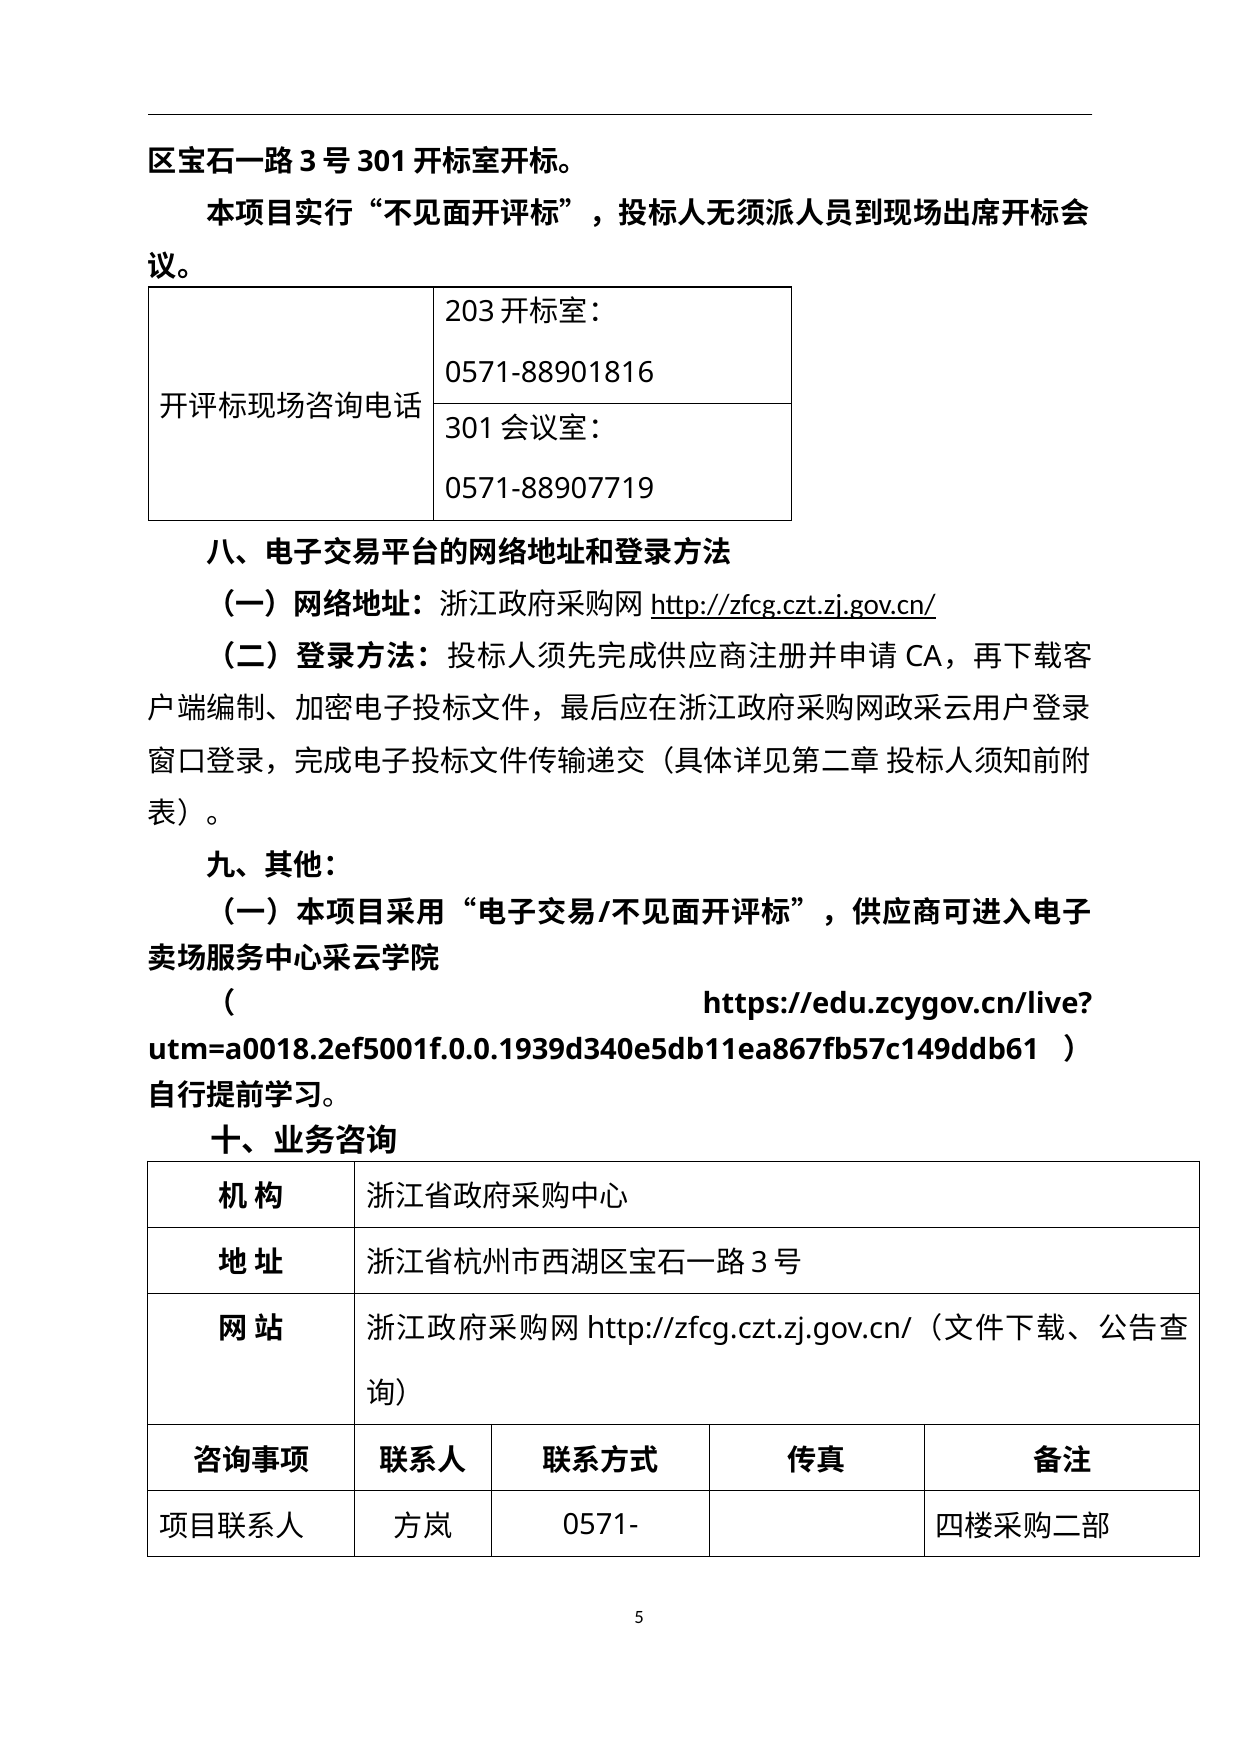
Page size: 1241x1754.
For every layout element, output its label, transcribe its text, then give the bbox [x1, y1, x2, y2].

table_cell 咨询事项 [148, 1425, 354, 1490]
table_cell 联系人 [355, 1425, 491, 1490]
text 九、其他： [206, 833, 1092, 886]
table_cell 浙江省杭州市西湖区宝石一路3号 [355, 1228, 1199, 1293]
table_header 203开标室： 0571-88901816 [434, 288, 791, 403]
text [148, 130, 1092, 182]
text （一）本项目采用“电子交易/不见面开评标”，供应商可进入电子卖场服务中心采云学院 [148, 886, 1092, 977]
table_cell 301会议室： 0571-88907719 [434, 404, 791, 520]
text 本项目实行“不见面开评标”，投标人无须派人员到现场出席开标会议。 [148, 182, 1092, 286]
text 十、业务咨询 [148, 1115, 1092, 1161]
table_cell 联系方式 [492, 1425, 709, 1490]
text 八、电子交易平台的网络地址和登录方法 [148, 521, 1092, 573]
table_cell [710, 1491, 924, 1556]
table_cell 项目联系人 （A岗） [148, 1491, 354, 1556]
table_cell 四楼采购二部 [925, 1491, 1199, 1556]
table_cell 地 址 [148, 1228, 354, 1293]
text （二）登录方法：投标人须先完成供应商注册并申请CA，再下载客户端编制、加密电子投标文件，最后应在浙江政府采购网政采云用户登录窗口登录，完成电子投标文件传输递交（具体详见第二章 投标人须知前附表）。 [148, 625, 1092, 833]
text （https://edu.zcygov.cn/live?utm=a0018.2ef5001f.0.0.1939d340e5db11ea867fb57c149ddb61）自行提前学习。 [148, 977, 1092, 1115]
table_header 开评标现场咨询电话 [149, 288, 433, 520]
table_cell 0571-88907784 [492, 1491, 709, 1556]
table_header 机 构 [148, 1162, 354, 1227]
table_cell 传真 [710, 1425, 924, 1490]
table_cell 方岚 [355, 1491, 491, 1556]
table_cell 网 站 [148, 1294, 354, 1424]
text （一）网络地址：浙江政府采购网 http://zfcg.czt.zj.gov.cn/ [148, 573, 1092, 625]
table_cell 浙江政府采购网http://zfcg.czt.zj.gov.cn/（文件下载、公告查询） [355, 1294, 1199, 1424]
table_cell 备注 [925, 1425, 1199, 1490]
table_header 浙江省政府采购中心 [355, 1162, 1199, 1227]
